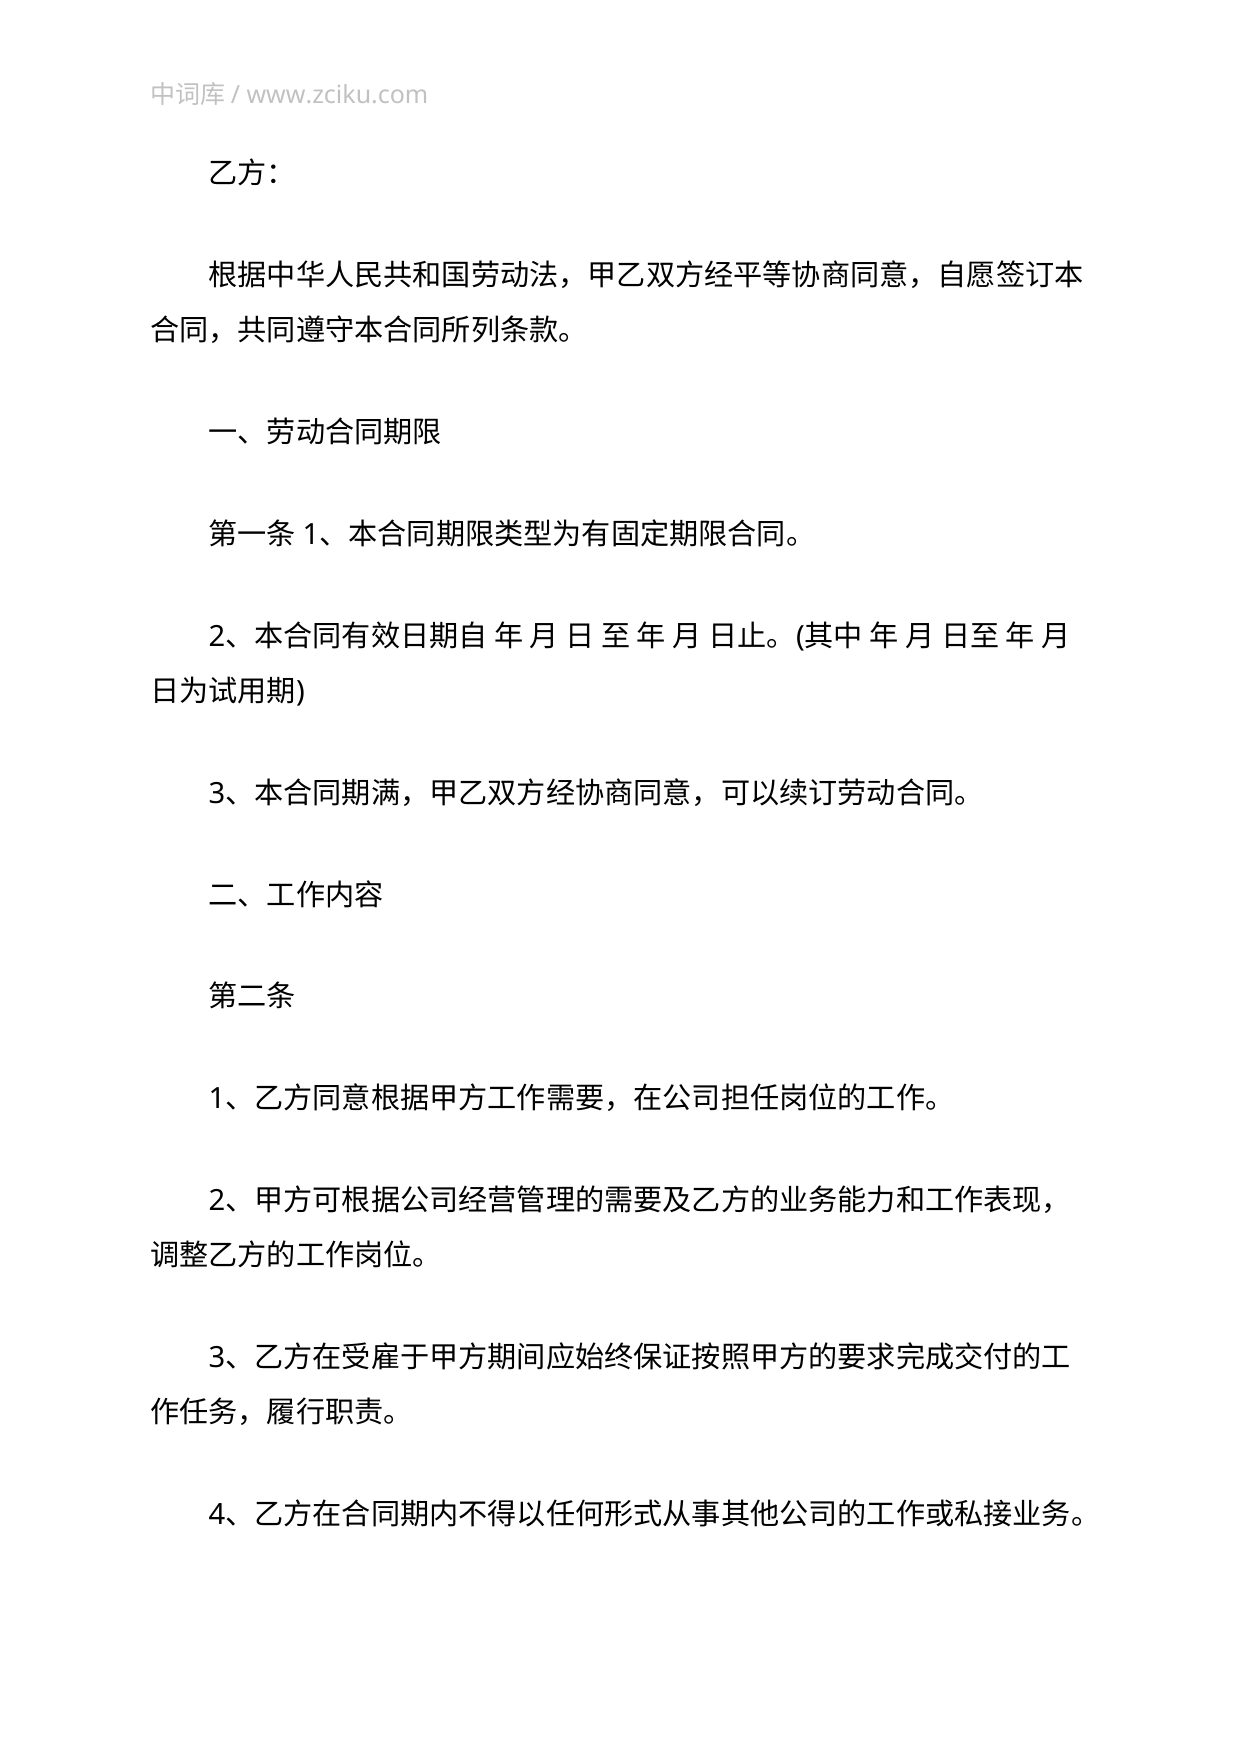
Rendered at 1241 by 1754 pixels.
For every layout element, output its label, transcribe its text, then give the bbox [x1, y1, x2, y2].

text 4、乙方在合同期内不得以任何形式从事其他公司的工作或私接业务。 [150, 1490, 1090, 1533]
text 2、甲方可根据公司经营管理的需要及乙方的业务能力和工作表现，调整乙方的工作岗位。 [150, 1177, 1090, 1274]
text 第二条 [150, 973, 1090, 1015]
text 根据中华人民共和国劳动法，甲乙双方经平等协商同意，自愿签订本合同，共同遵守本合同所列条款。 [150, 252, 1090, 349]
text 一、劳动合同期限 [150, 408, 1090, 451]
text 乙方： [150, 150, 1090, 192]
text 2、本合同有效日期自 年 月 日 至 年 月 日止。(其中 年 月 日至 年 月 日为试用期) [150, 612, 1090, 709]
text 1、乙方同意根据甲方工作需要，在公司担任岗位的工作。 [150, 1075, 1090, 1117]
text 3、本合同期满，甲乙双方经协商同意，可以续订劳动合同。 [150, 769, 1090, 812]
text 第一条 1、本合同期限类型为有固定期限合同。 [150, 510, 1090, 553]
text 二、工作内容 [150, 871, 1090, 913]
text 3、乙方在受雇于甲方期间应始终保证按照甲方的要求完成交付的工作任务，履行职责。 [150, 1333, 1090, 1431]
